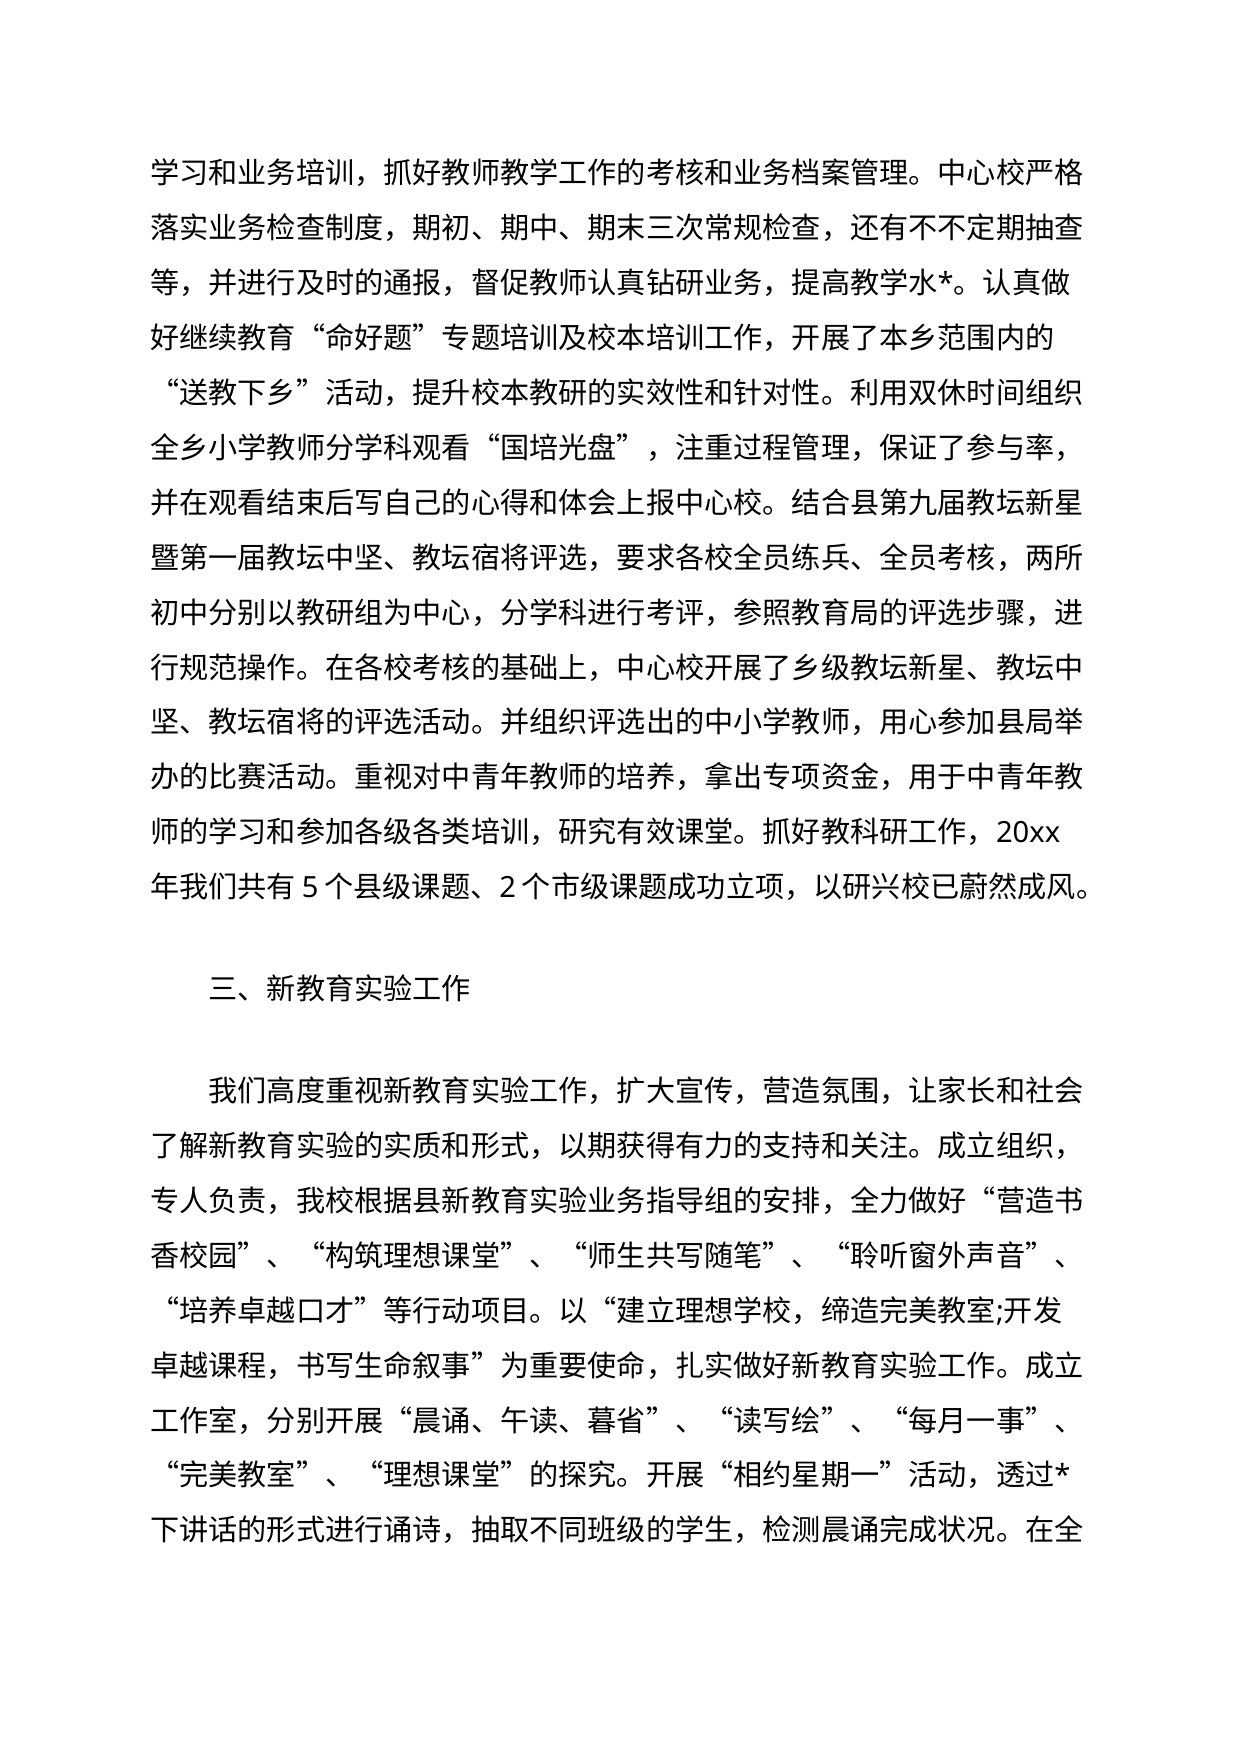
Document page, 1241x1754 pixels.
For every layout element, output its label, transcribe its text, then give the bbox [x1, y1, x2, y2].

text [150, 1068, 1090, 1549]
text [150, 150, 1090, 906]
text 三、新教育实验工作 [150, 966, 1090, 1008]
